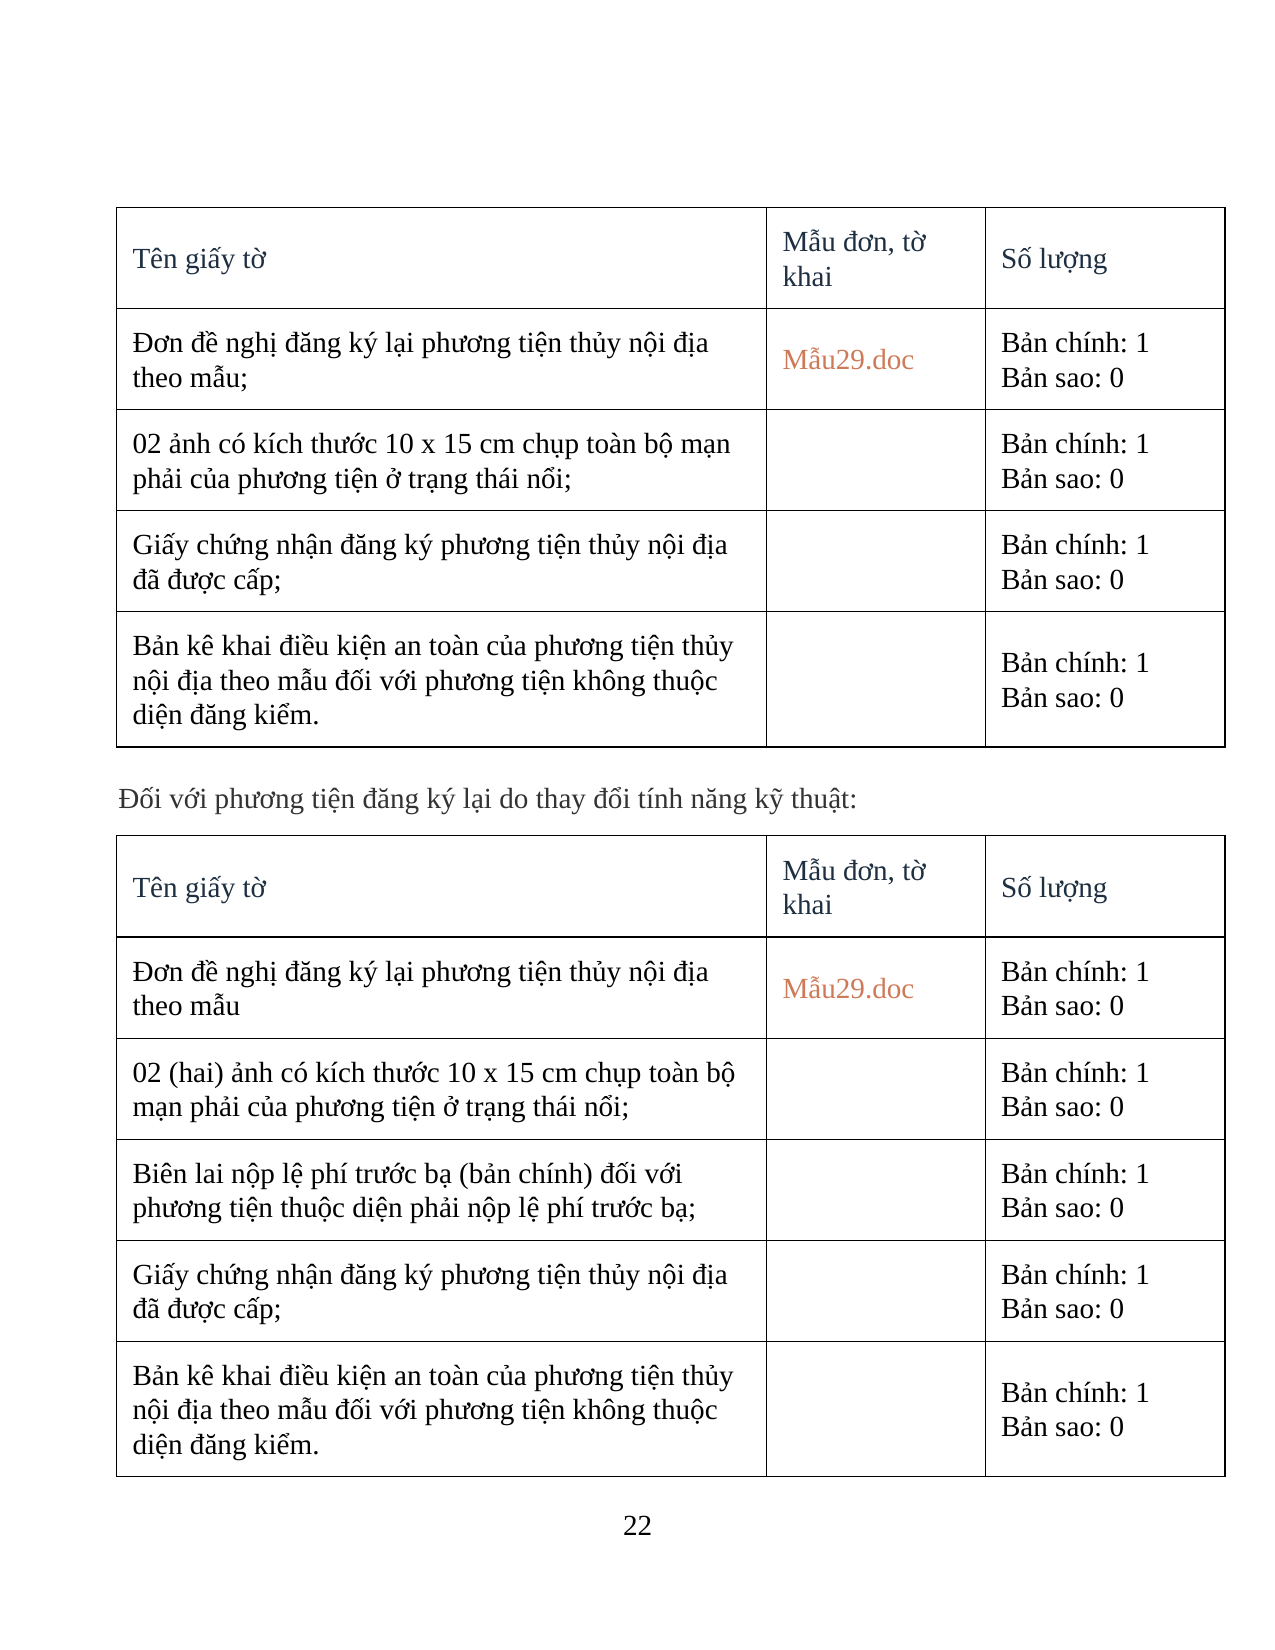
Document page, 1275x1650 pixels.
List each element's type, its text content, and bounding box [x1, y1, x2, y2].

table_cell Bản chính: 1 Bản sao: 0 [986, 1039, 1224, 1138]
table_cell 02 ảnh có kích thước 10 x 15 cm chụp toàn bộ mạn phải của phương tiện ở trạng thái nổi; [117, 410, 766, 510]
table_header Số lượng [986, 836, 1224, 936]
table_cell 02 (hai) ảnh có kích thước 10 x 15 cm chụp toàn bộ mạn phải của phương tiện ở trạng thái nổi; [117, 1039, 766, 1138]
table_cell Bản chính: 1 Bản sao: 0 [986, 511, 1224, 611]
table_cell Đơn đề nghị đăng ký lại phương tiện thủy nội địa theo mẫu; [117, 309, 766, 409]
table_cell Mẫu29.doc [767, 938, 985, 1037]
table_cell Bản chính: 1 Bản sao: 0 [986, 410, 1224, 510]
table_cell Bản chính: 1 Bản sao: 0 [986, 612, 1224, 746]
table_cell Mẫu29.doc [767, 309, 985, 409]
table_cell Bản chính: 1 Bản sao: 0 [986, 1140, 1224, 1239]
table_cell [767, 410, 985, 510]
table_cell [767, 1241, 985, 1341]
table_cell Giấy chứng nhận đăng ký phương tiện thủy nội địa đã được cấp; [117, 511, 766, 611]
table_cell Bản chính: 1 Bản sao: 0 [986, 938, 1224, 1037]
table_cell [767, 1140, 985, 1239]
text Đối với phương tiện đăng ký lại do thay đổi tính năng kỹ thuật: [118, 781, 1157, 814]
table_header Tên giấy tờ [117, 836, 766, 936]
table_header Số lượng [986, 208, 1224, 308]
table_cell Giấy chứng nhận đăng ký phương tiện thủy nội địa đã được cấp; [117, 1241, 766, 1341]
table_cell Bản chính: 1 Bản sao: 0 [986, 309, 1224, 409]
table_cell [767, 1342, 985, 1476]
table_header Mẫu đơn, tờ khai [767, 208, 985, 308]
table_header Tên giấy tờ [117, 208, 766, 308]
table_cell [767, 1039, 985, 1138]
table_cell Đơn đề nghị đăng ký lại phương tiện thủy nội địa theo mẫu [117, 938, 766, 1037]
table_cell Biên lai nộp lệ phí trước bạ (bản chính) đối với phương tiện thuộc diện phải nộp lệ phí trước bạ; [117, 1140, 766, 1239]
table_cell Bản kê khai điều kiện an toàn của phương tiện thủy nội địa theo mẫu đối với phương tiện không thuộc diện đăng kiểm. [117, 612, 766, 746]
table_cell Bản chính: 1 Bản sao: 0 [986, 1342, 1224, 1476]
table_cell Bản kê khai điều kiện an toàn của phương tiện thủy nội địa theo mẫu đối với phương tiện không thuộc diện đăng kiểm. [117, 1342, 766, 1476]
table_header Mẫu đơn, tờ khai [767, 836, 985, 936]
table_cell [767, 511, 985, 611]
table_cell [767, 612, 985, 746]
table_cell Bản chính: 1 Bản sao: 0 [986, 1241, 1224, 1341]
